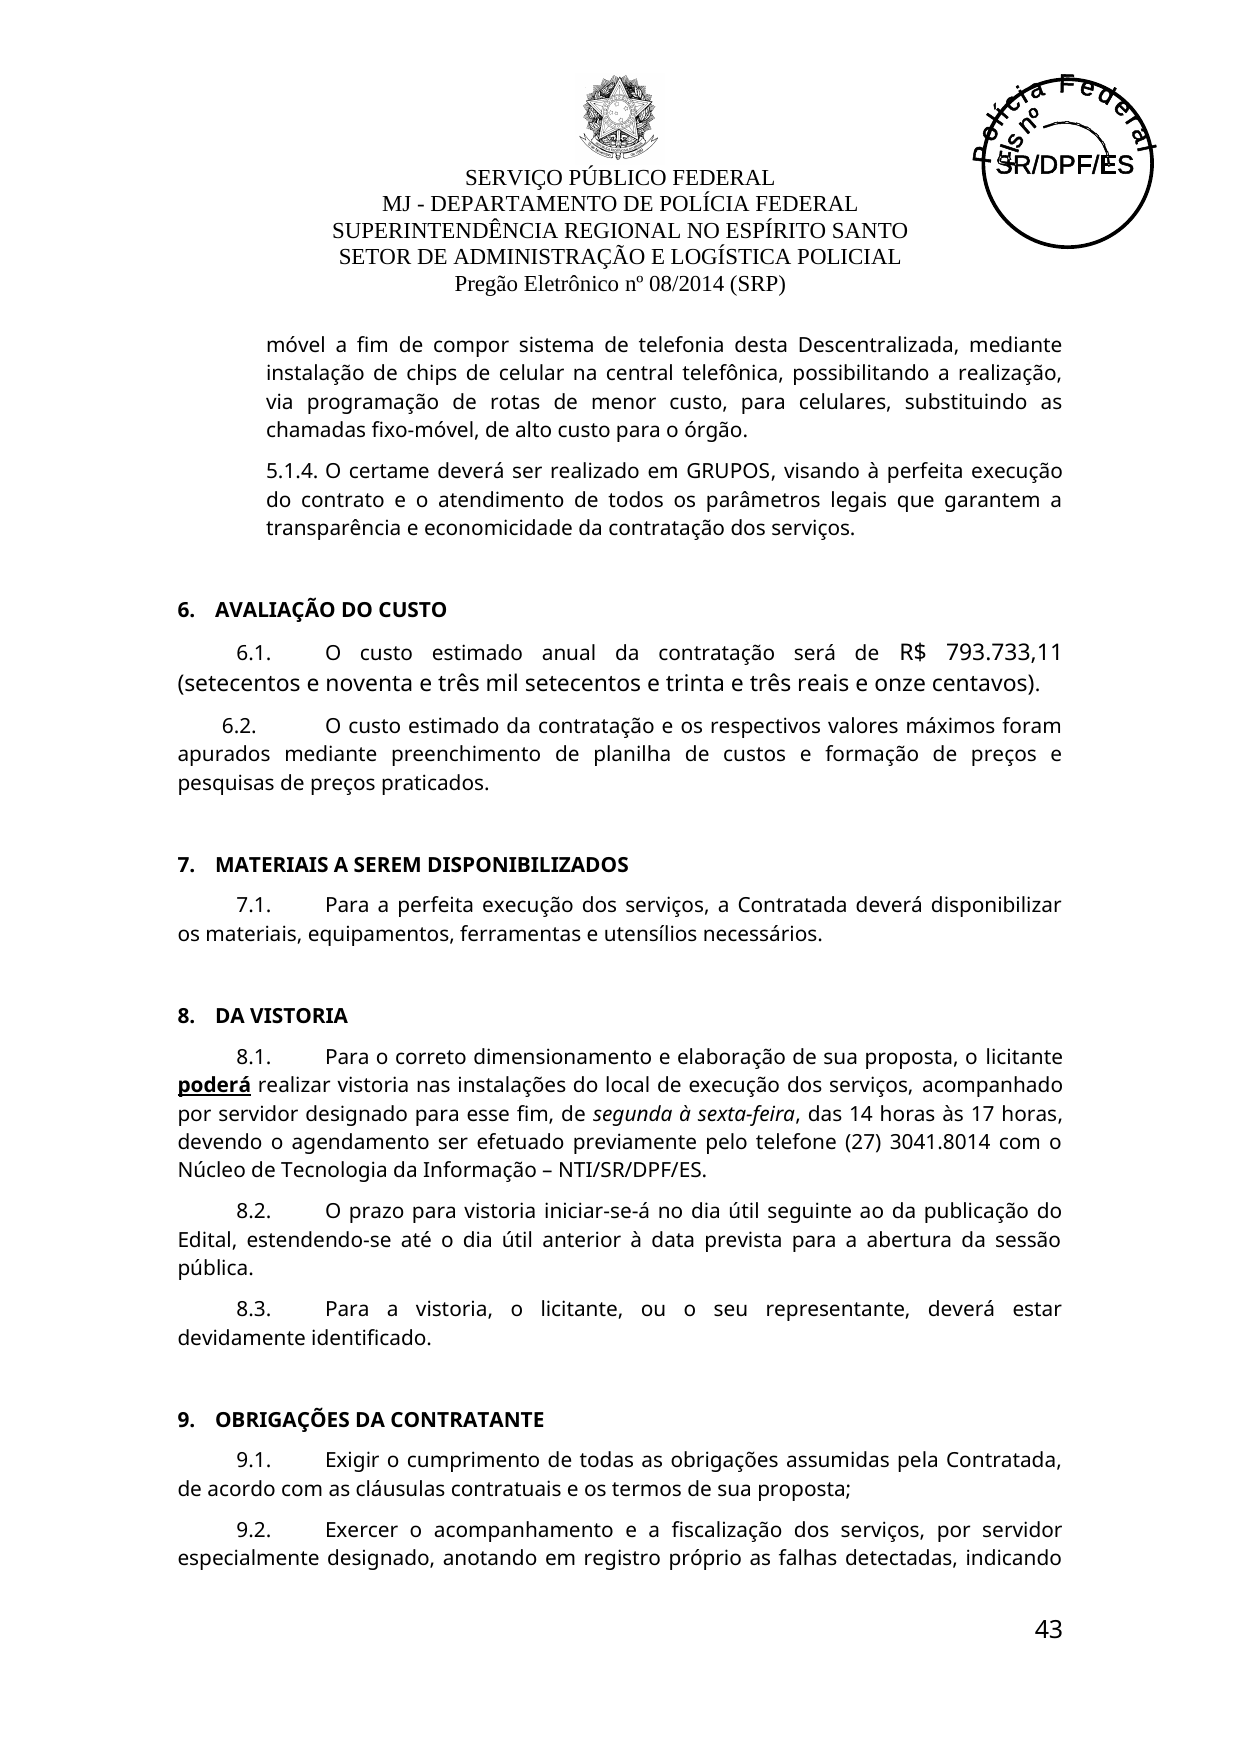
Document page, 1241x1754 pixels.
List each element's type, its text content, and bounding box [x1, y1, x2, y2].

list Para a perfeita execução dos serviços, a Contratada deverá disponibilizar os materiais, equipamentos, ferramentas e utensílios necessários. [177, 891, 1063, 947]
list Exigir o cumprimento de todas as obrigações assumidas pela Contratada, de acordo com as cláusulas contratuais e os termos de sua proposta; [177, 1446, 1063, 1502]
list Para a vistoria, o licitante, ou o seu representante, deverá estar devidamente identificado. [177, 1294, 1063, 1351]
list DA VISTORIA [177, 1001, 1063, 1029]
list O certame deverá ser realizado em GRUPOS, visando à perfeita execução do contrato e o atendimento de todos os parâmetros legais que garantem a transparência e economicidade da contratação dos serviços. [266, 456, 1063, 542]
list AVALIAÇÃO DO CUSTO [177, 595, 1063, 623]
list O prazo para vistoria iniciar-se-á no dia útil seguinte ao da publicação do Edital, estendendo-se até o dia útil anterior à data prevista para a abertura da sessão pública. [177, 1197, 1063, 1282]
picture [575, 73, 666, 165]
list MATERIAIS A SEREM DISPONIBILIZADOS [177, 850, 1063, 878]
list O custo estimado da contratação e os respectivos valores máximos foram apurados mediante preenchimento de planilha de custos e formação de preços e pesquisas de preços praticados. [177, 711, 1063, 796]
list OBRIGAÇÕES DA CONTRATANTE [177, 1405, 1063, 1433]
list O custo estimado anual da contratação será de R$ 793.733,11 (setecentos e noventa e três mil setecentos e trinta e três reais e onze centavos). [177, 636, 1063, 698]
list Para o correto dimensionamento e elaboração de sua proposta, o licitante poderá realizar vistoria nas instalações do local de execução dos serviços, acompanhado por servidor designado para esse fim, de segunda à sexta-feira, das 14 horas às 17 horas, devendo o agendamento ser efetuado previamente pelo telefone (27) 3041.8014 com o Núcleo de Tecnologia da Informação – NTI/SR/DPF/ES. [177, 1042, 1063, 1184]
